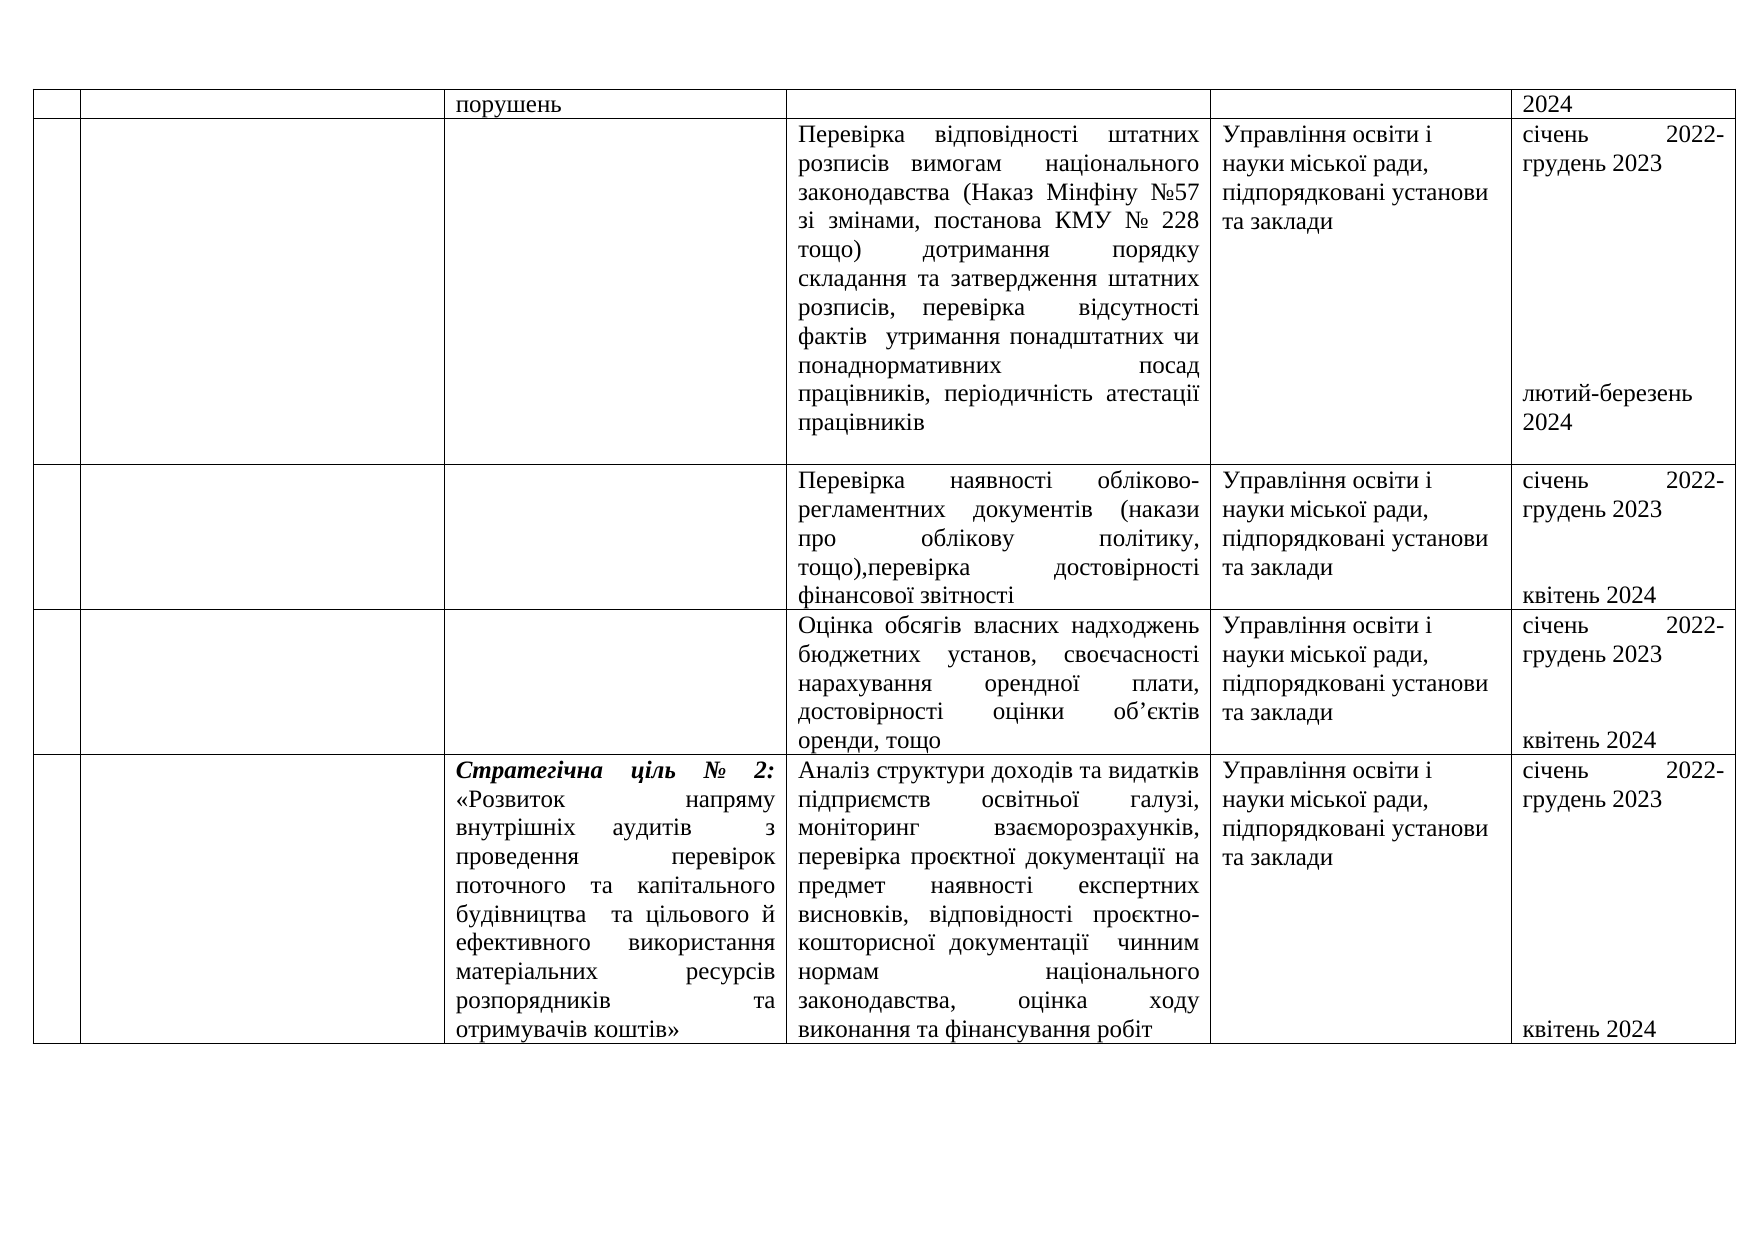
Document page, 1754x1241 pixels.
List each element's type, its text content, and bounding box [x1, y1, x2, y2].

table_cell Управління освіти і науки міської ради, підпорядковані установи та заклади [1211, 119, 1511, 464]
table_cell [81, 610, 444, 754]
table_cell [81, 465, 444, 609]
table_cell Аналіз структури доходів та видатків підприємств освітньої галузі, моніторинг взаєморозрахунків, перевірка проєктної документації на предмет наявності експертних висновків, відповідності проєктно-кошторисної документації чинним нормам національного законодавства, оцінка ходу виконання та фінансування робіт [787, 755, 1210, 1042]
table_cell [34, 465, 80, 609]
table_cell Перевірка наявності обліково-регламентних документів (накази про облікову політику, тощо),перевірка достовірності фінансової звітності [787, 465, 1210, 609]
table_cell [34, 119, 80, 464]
table_cell Оцінка обсягів власних надходжень бюджетних установ, своєчасності нарахування орендної плати, достовірності оцінки об’єктів оренди, тощо [787, 610, 1210, 754]
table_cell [1512, 90, 1735, 118]
table_cell [81, 119, 444, 464]
table_cell [445, 610, 786, 754]
table_cell січень 2022-грудень 2023 лютий-березень 2024 [1512, 119, 1735, 464]
table_cell січень 2022-грудень 2023 квітень 2024 [1512, 465, 1735, 609]
table_cell [34, 610, 80, 754]
table_cell Управління освіти і науки міської ради, підпорядковані установи та заклади [1211, 610, 1511, 754]
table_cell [81, 90, 444, 118]
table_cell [445, 90, 786, 118]
table_cell Стратегічна ціль № 2: «Розвиток напряму внутрішніх аудитів з проведення перевірок поточного та капітального будівництва та цільового й ефективного використання матеріальних ресурсів розпорядників та отримувачів коштів» [445, 755, 786, 1042]
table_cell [787, 90, 1210, 118]
table_cell Управління освіти і науки міської ради, підпорядковані установи та заклади [1211, 465, 1511, 609]
table_cell [34, 755, 80, 1042]
table_cell січень 2022-грудень 2023 квітень 2024 [1512, 610, 1735, 754]
table_cell [34, 90, 80, 118]
table_cell [445, 119, 786, 464]
table_cell Перевірка відповідності штатних розписів вимогам національного законодавства (Наказ Мінфіну №57 зі змінами, постанова КМУ № 228 тощо) дотримання порядку складання та затвердження штатних розписів, перевірка відсутності фактів утримання понадштатних чи понаднормативних посад працівників, періодичність атестації працівників [787, 119, 1210, 464]
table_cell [1211, 755, 1511, 1042]
table_cell [81, 755, 444, 1042]
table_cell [1211, 90, 1511, 118]
table_cell [445, 465, 786, 609]
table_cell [1512, 755, 1735, 1042]
